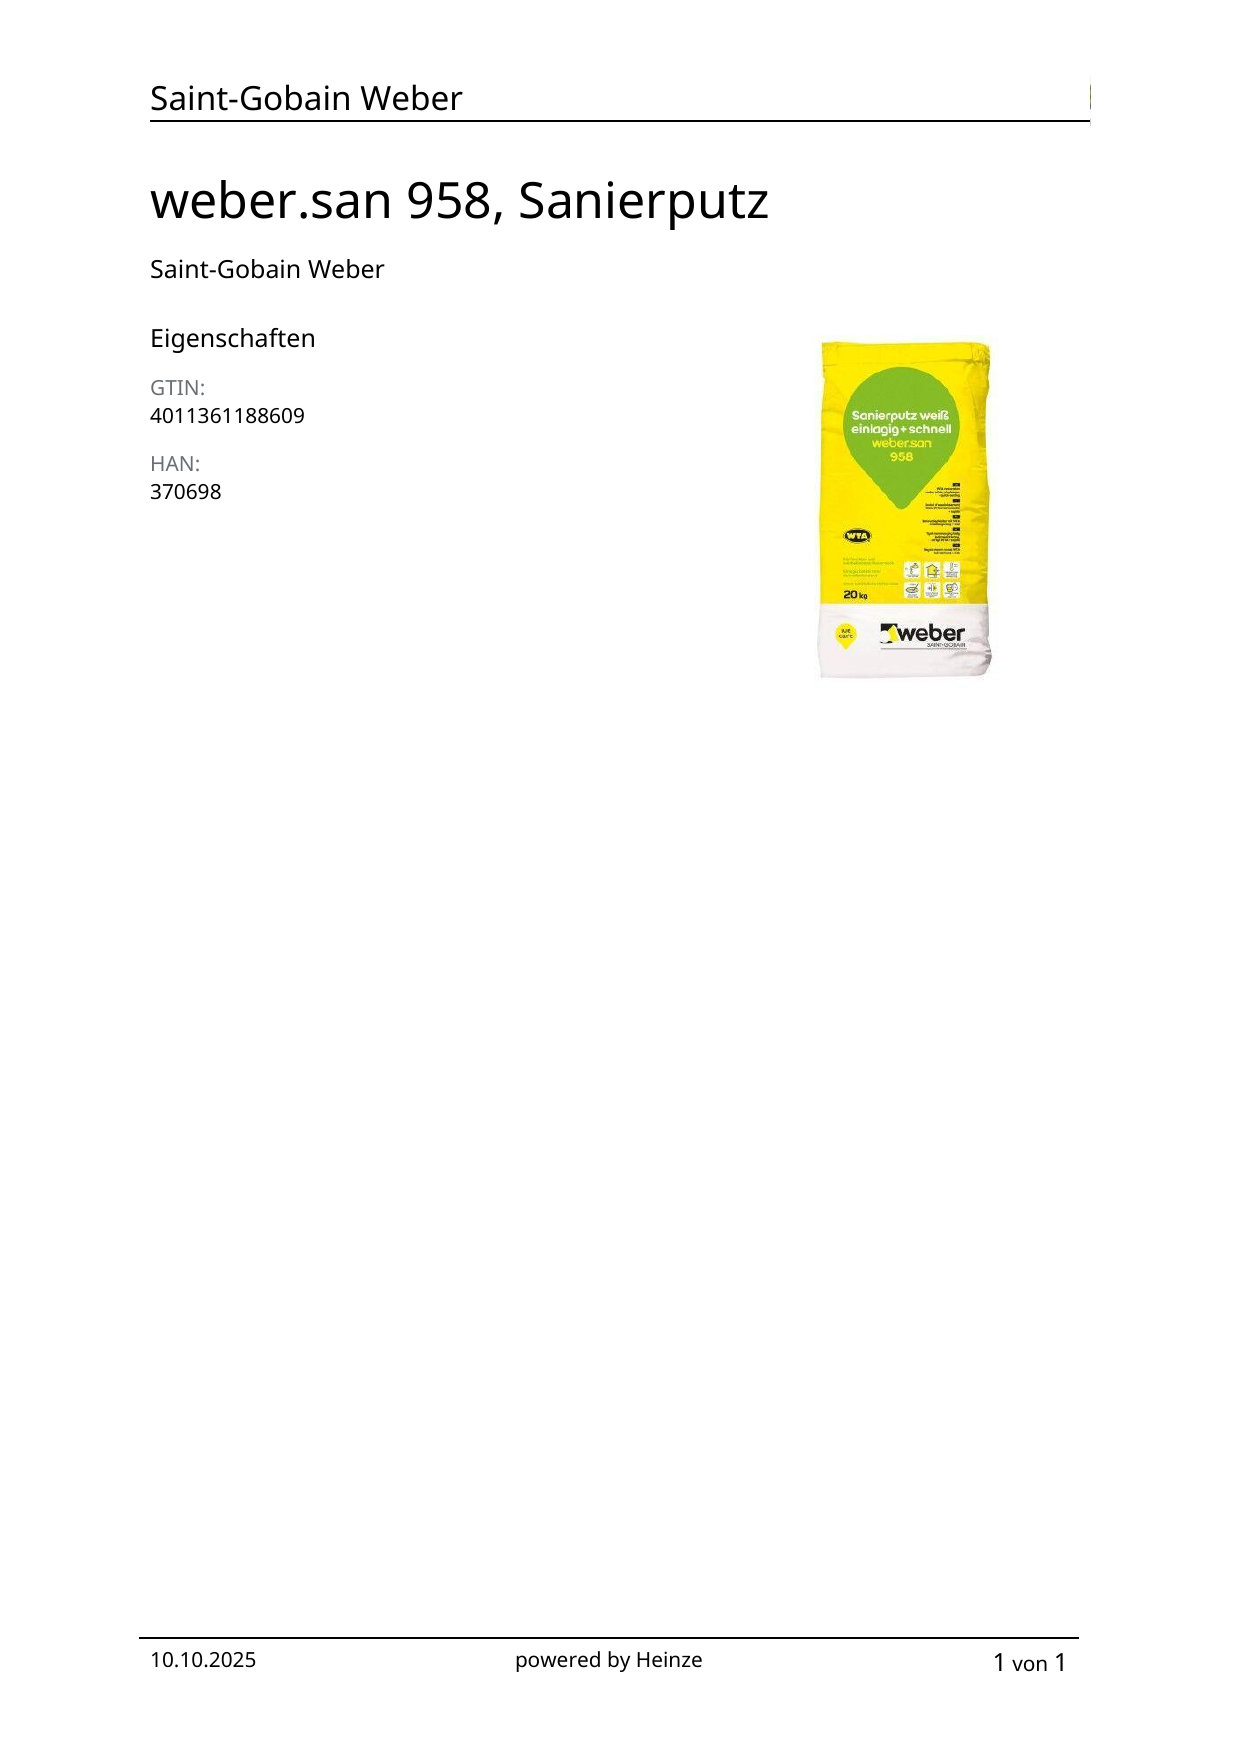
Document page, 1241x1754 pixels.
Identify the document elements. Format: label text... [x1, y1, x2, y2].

text weber.san 958, Sanierputz [150, 165, 1090, 233]
text GTIN: [150, 373, 715, 401]
text Eigenschaften [150, 320, 715, 354]
picture [715, 320, 1091, 696]
text Saint-Gobain Weber [150, 252, 1090, 286]
text 4011361188609 [150, 401, 715, 430]
text HAN: [150, 449, 715, 477]
text 370698 [150, 477, 715, 506]
